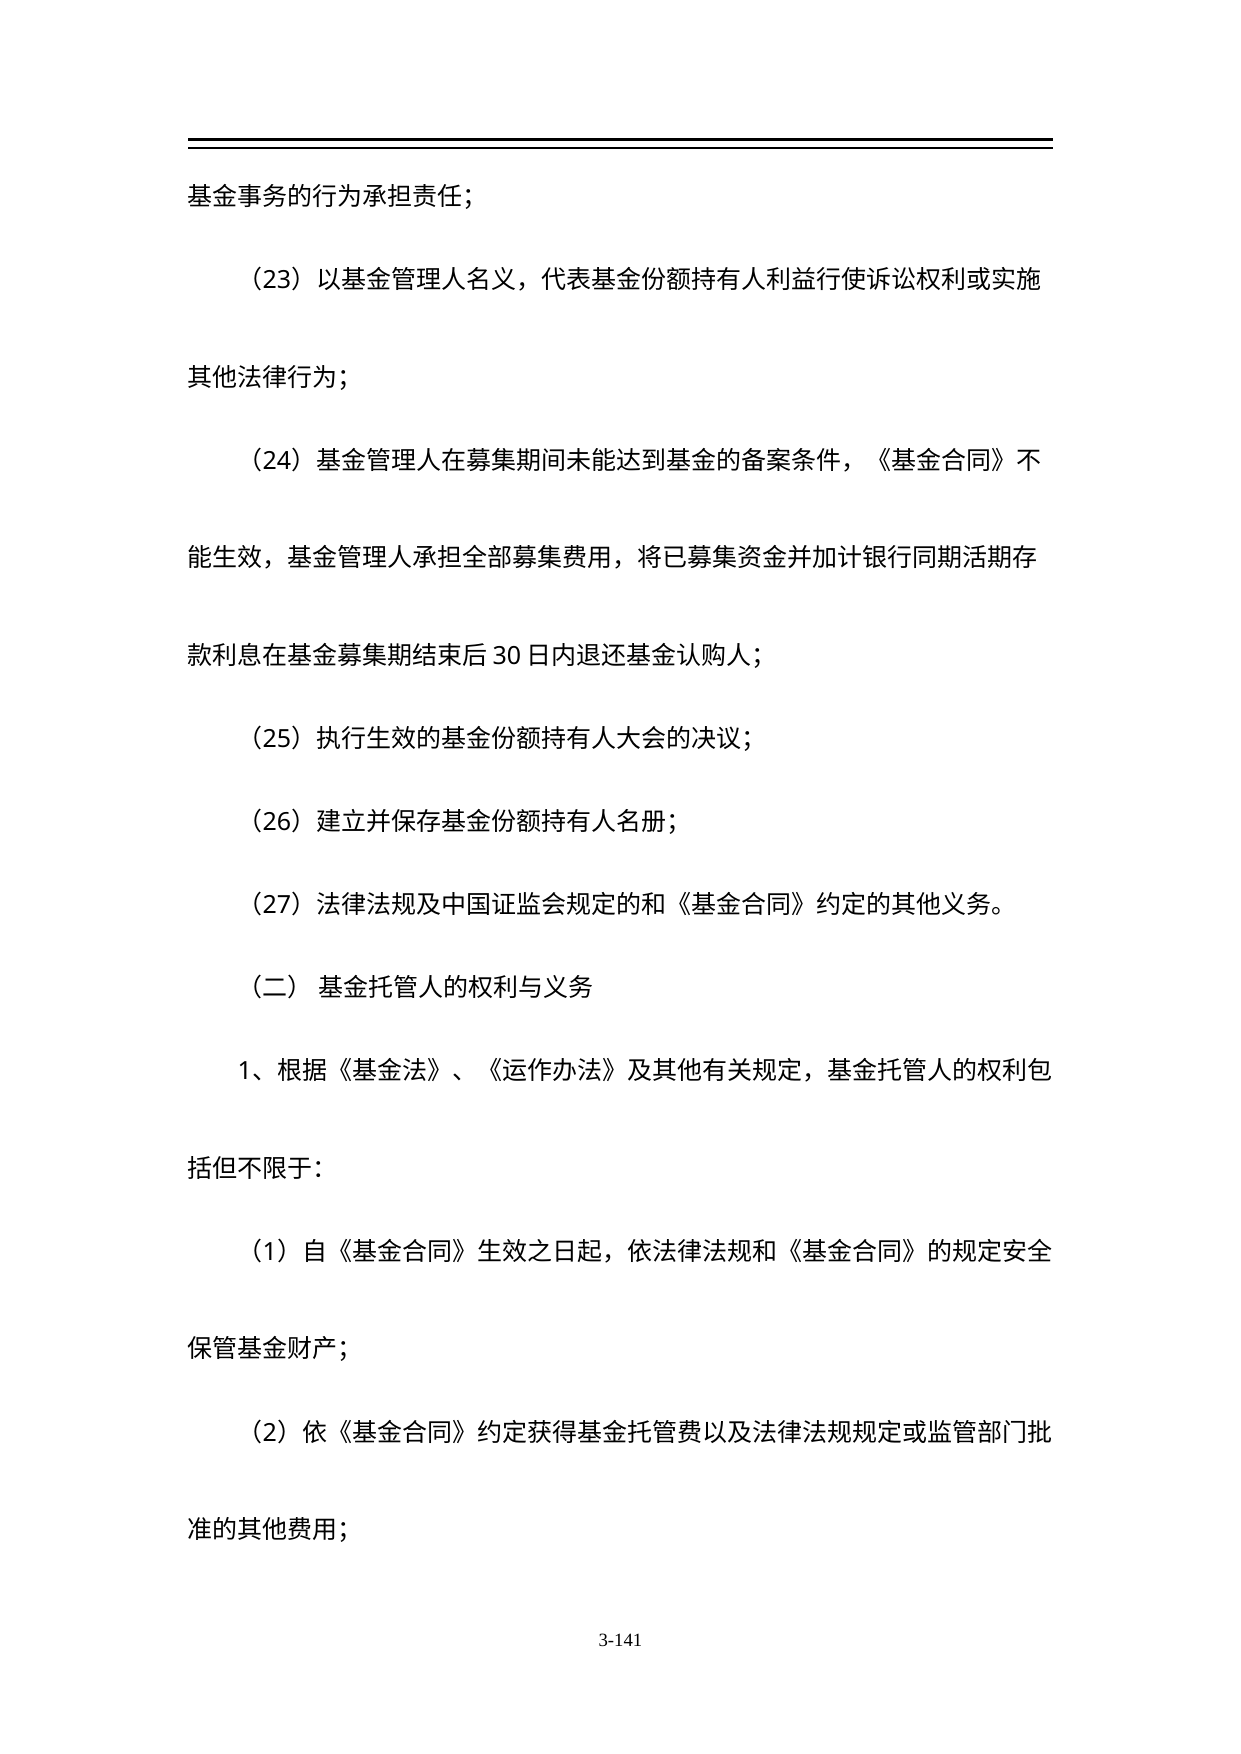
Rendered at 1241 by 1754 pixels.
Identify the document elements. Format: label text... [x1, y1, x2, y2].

text （25）执行生效的基金份额持有人大会的决议； [187, 704, 1053, 769]
text 1、根据《基金法》、《运作办法》及其他有关规定，基金托管人的权利包括但不限于： [187, 1036, 1053, 1199]
text （24）基金管理人在募集期间未能达到基金的备案条件，《基金合同》不能生效，基金管理人承担全部募集费用，将已募集资金并加计银行同期活期存款利息在基金募集期结束后30日内退还基金认购人； [187, 426, 1053, 686]
text （27）法律法规及中国证监会规定的和《基金合同》约定的其他义务。 [187, 870, 1053, 935]
text （二） 基金托管人的权利与义务 [187, 953, 1053, 1018]
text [187, 162, 1053, 227]
text （26）建立并保存基金份额持有人名册； [187, 787, 1053, 852]
text （1）自《基金合同》生效之日起，依法律法规和《基金合同》的规定安全保管基金财产； [187, 1217, 1053, 1379]
text （23）以基金管理人名义，代表基金份额持有人利益行使诉讼权利或实施其他法律行为； [187, 245, 1053, 408]
text （2）依《基金合同》约定获得基金托管费以及法律法规规定或监管部门批准的其他费用； [187, 1398, 1053, 1560]
